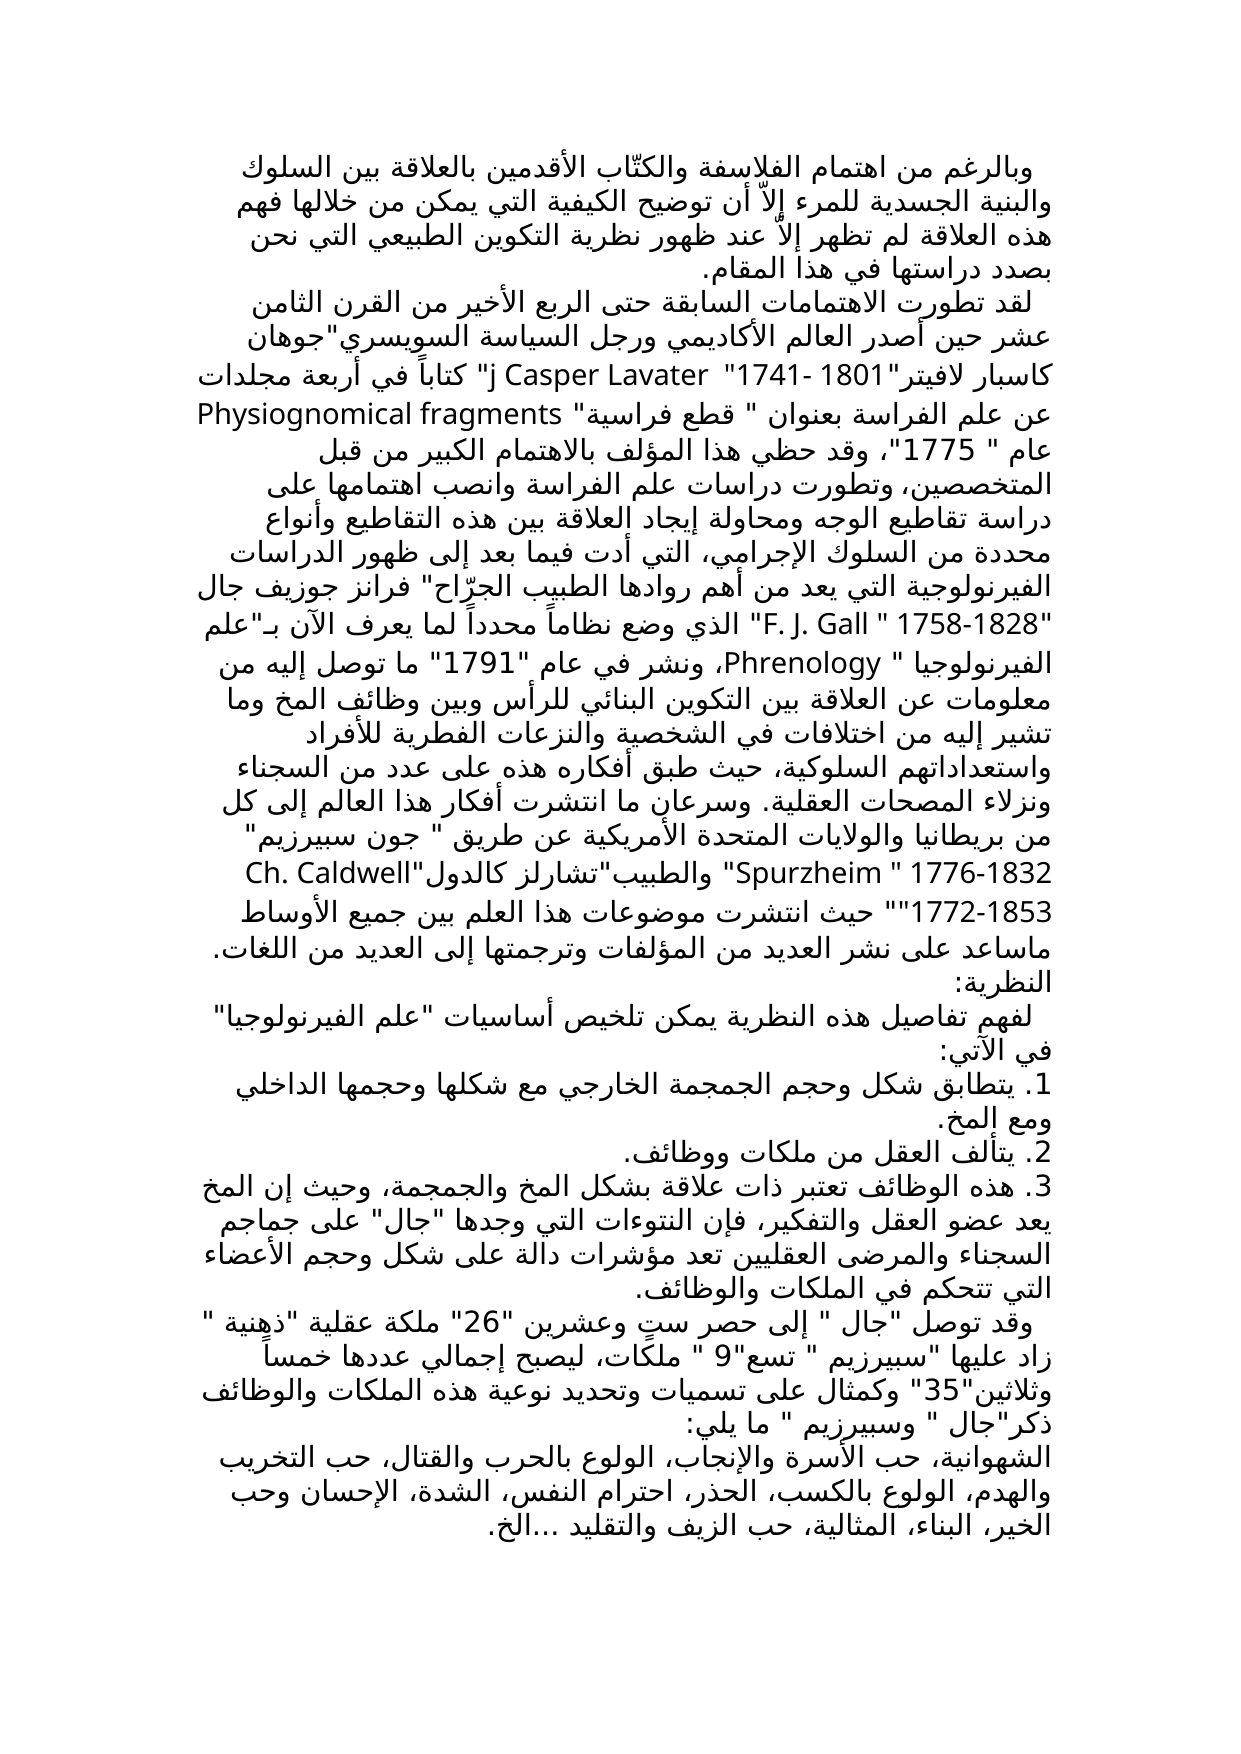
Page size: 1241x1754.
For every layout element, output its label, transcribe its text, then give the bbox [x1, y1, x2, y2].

text الشهوانية، حب الأسرة والإنجاب، الولوع بالحرب والقتال، حب التخريب والهدم، الولوع بالكسب، الحذر، احترام النفس، الشدة، الإحسان وحب الخير، البناء، المثالية، حب الزيف والتقليد ...الخ. [187, 1441, 1053, 1543]
text النظرية: [187, 965, 1053, 999]
text لفهم تفاصيل هذه النظرية يمكن تلخيص أساسيات "علم الفيرنولوجيا" في الآتي: [187, 999, 1053, 1067]
text لقد تطورت الاهتمامات السابقة حتى الربع الأخير من القرن الثامن عشر حين أصدر العالم الأكاديمي ورجل السياسة السويسري"جوهان كاسبار لافيتر"j Casper Lavater "1741- 1801" كتاباً في أربعة مجلدات عن علم الفراسة بعنوان " قطع فراسية" Physiognomical fragments عام " 1775"، وقد حظي هذا المؤلف بالاهتمام الكبير من قبل المتخصصين، وتطورت دراسات علم الفراسة وانصب اهتمامها على دراسة تقاطيع الوجه ومحاولة إيجاد العلاقة بين هذه التقاطيع وأنواع محددة من السلوك الإجرامي، التي أدت فيما بعد إلى ظهور الدراسات الفيرنولوجية التي يعد من أهم روادها الطبيب الجرّاح" فرانز جوزيف جال "F. J. Gall " 1758-1828" الذي وضع نظاماً محدداً لما يعرف الآن بـ"علم الفيرنولوجيا " Phrenology، ونشر في عام "1791" ما توصل إليه من معلومات عن العلاقة بين التكوين البنائي للرأس وبين وظائف المخ وما تشير إليه من اختلافات في الشخصية والنزعات الفطرية للأفراد واستعداداتهم السلوكية، حيث طبق أفكاره هذه على عدد من السجناء ونزلاء المصحات العقلية. وسرعان ما انتشرت أفكار هذا العالم إلى كل من بريطانيا والولايات المتحدة الأمريكية عن طريق " جون سبيرزيم" Spurzheim " 1776-1832" والطبيب"تشارلز كالدول"Ch. Caldwell "1772-1853" حيث انتشرت موضوعات هذا العلم بين جميع الأوساط ماساعد على نشر العديد من المؤلفات وترجمتها إلى العديد من اللغات. [187, 286, 1053, 965]
text وبالرغم من اهتمام الفلاسفة والكتّاب الأقدمين بالعلاقة بين السلوك والبنية الجسدية للمرء إلاّ أن توضيح الكيفية التي يمكن من خلالها فهم هذه العلاقة لم تظهر إلاّ عند ظهور نظرية التكوين الطبيعي التي نحن بصدد دراستها في هذا المقام. [187, 150, 1053, 286]
text وقد توصل "جال " إلى حصر ستٍ وعشرين "26" ملكة عقلية "ذهنية " زاد عليها "سبيرزيم " تسع"9 " ملكات، ليصبح إجمالي عددها خمساً وثلاثين"35" وكمثال على تسميات وتحديد نوعية هذه الملكات والوظائف ذكر"جال " وسبيرزيم " ما يلي: [187, 1305, 1053, 1441]
text 1. يتطابق شكل وحجم الجمجمة الخارجي مع شكلها وحجمها الداخلي ومع المخ. [187, 1067, 1053, 1135]
text 2. يتألف العقل من ملكات ووظائف. [187, 1135, 1053, 1169]
text 3. هذه الوظائف تعتبر ذات علاقة بشكل المخ والجمجمة، وحيث إن المخ يعد عضو العقل والتفكير، فإن النتوءات التي وجدها "جال" على جماجم السجناء والمرضى العقليين تعد مؤشرات دالة على شكل وحجم الأعضاء التي تتحكم في الملكات والوظائف. [187, 1169, 1053, 1305]
